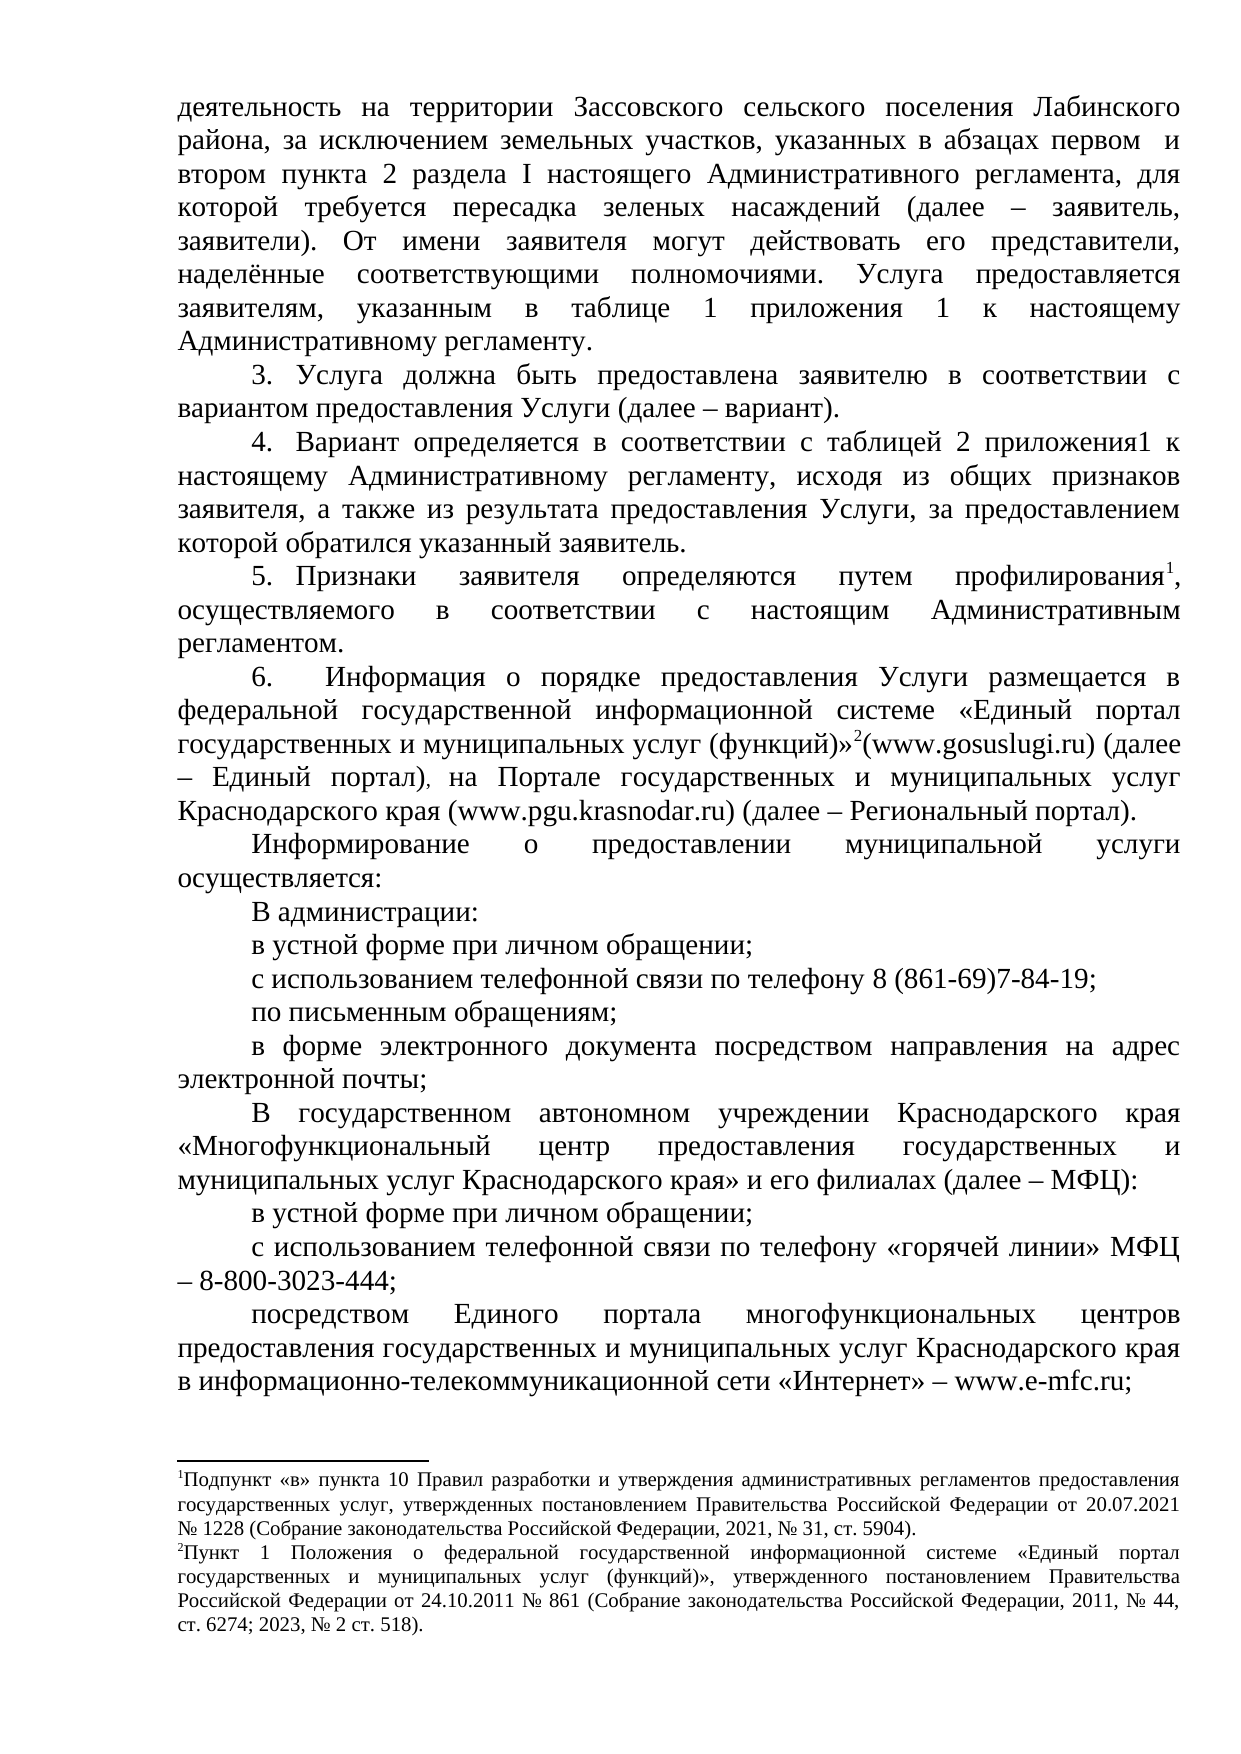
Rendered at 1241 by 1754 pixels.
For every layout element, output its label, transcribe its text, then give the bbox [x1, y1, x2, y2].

text В администрации: [177, 894, 1181, 927]
text с использованием телефонной связи по телефону «горячей линии» МФЦ – 8-800-3023-444; [177, 1229, 1181, 1296]
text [177, 89, 1181, 357]
text по письменным обращениям; [177, 994, 1181, 1028]
text в устной форме при личном обращении; [177, 1196, 1181, 1229]
text В государственном автономном учреждении Краснодарского края «Многофункциональный центр предоставления государственных и муниципальных услуг Краснодарского края» и его филиалах (далее – МФЦ): [177, 1095, 1181, 1196]
list Услуга должна быть предоставлена заявителю в соответствии с вариантом предоставления Услуги (далее – вариант). [177, 357, 1181, 424]
text в устной форме при личном обращении; [177, 927, 1181, 961]
text с использованием телефонной связи по телефону 8 (861-69)7-84-19; [177, 961, 1181, 994]
text в форме электронного документа посредством направления на адрес электронной почты; [177, 1028, 1181, 1095]
list Вариант определяется в соответствии с таблицей 2 приложения1 к настоящему Административному регламенту, исходя из общих признаков заявителя, а также из результата предоставления Услуги, за предоставлением которой обратился указанный заявитель. [177, 424, 1181, 558]
text посредством Единого портала многофункциональных центров предоставления государственных и муниципальных услуг Краснодарского края в информационно-телекоммуникационной сети «Интернет» – www.e-mfc.ru; [177, 1296, 1181, 1397]
list Признаки заявителя определяются путем профилирования, осуществляемого в соответствии с настоящим Административным регламентом. [177, 558, 1181, 659]
text Информирование о предоставлении муниципальной услуги осуществляется: [177, 827, 1181, 894]
list Информация о порядке предоставления Услуги размещается в федеральной государственной информационной системе «Единый портал государственных и муниципальных услуг (функций)»(www.gosuslugi.ru) (далее – Единый портал), на Портале государственных и муниципальных услуг Краснодарского края (www.pgu.krasnodar.ru) (далее – Региональный портал). [177, 659, 1181, 827]
